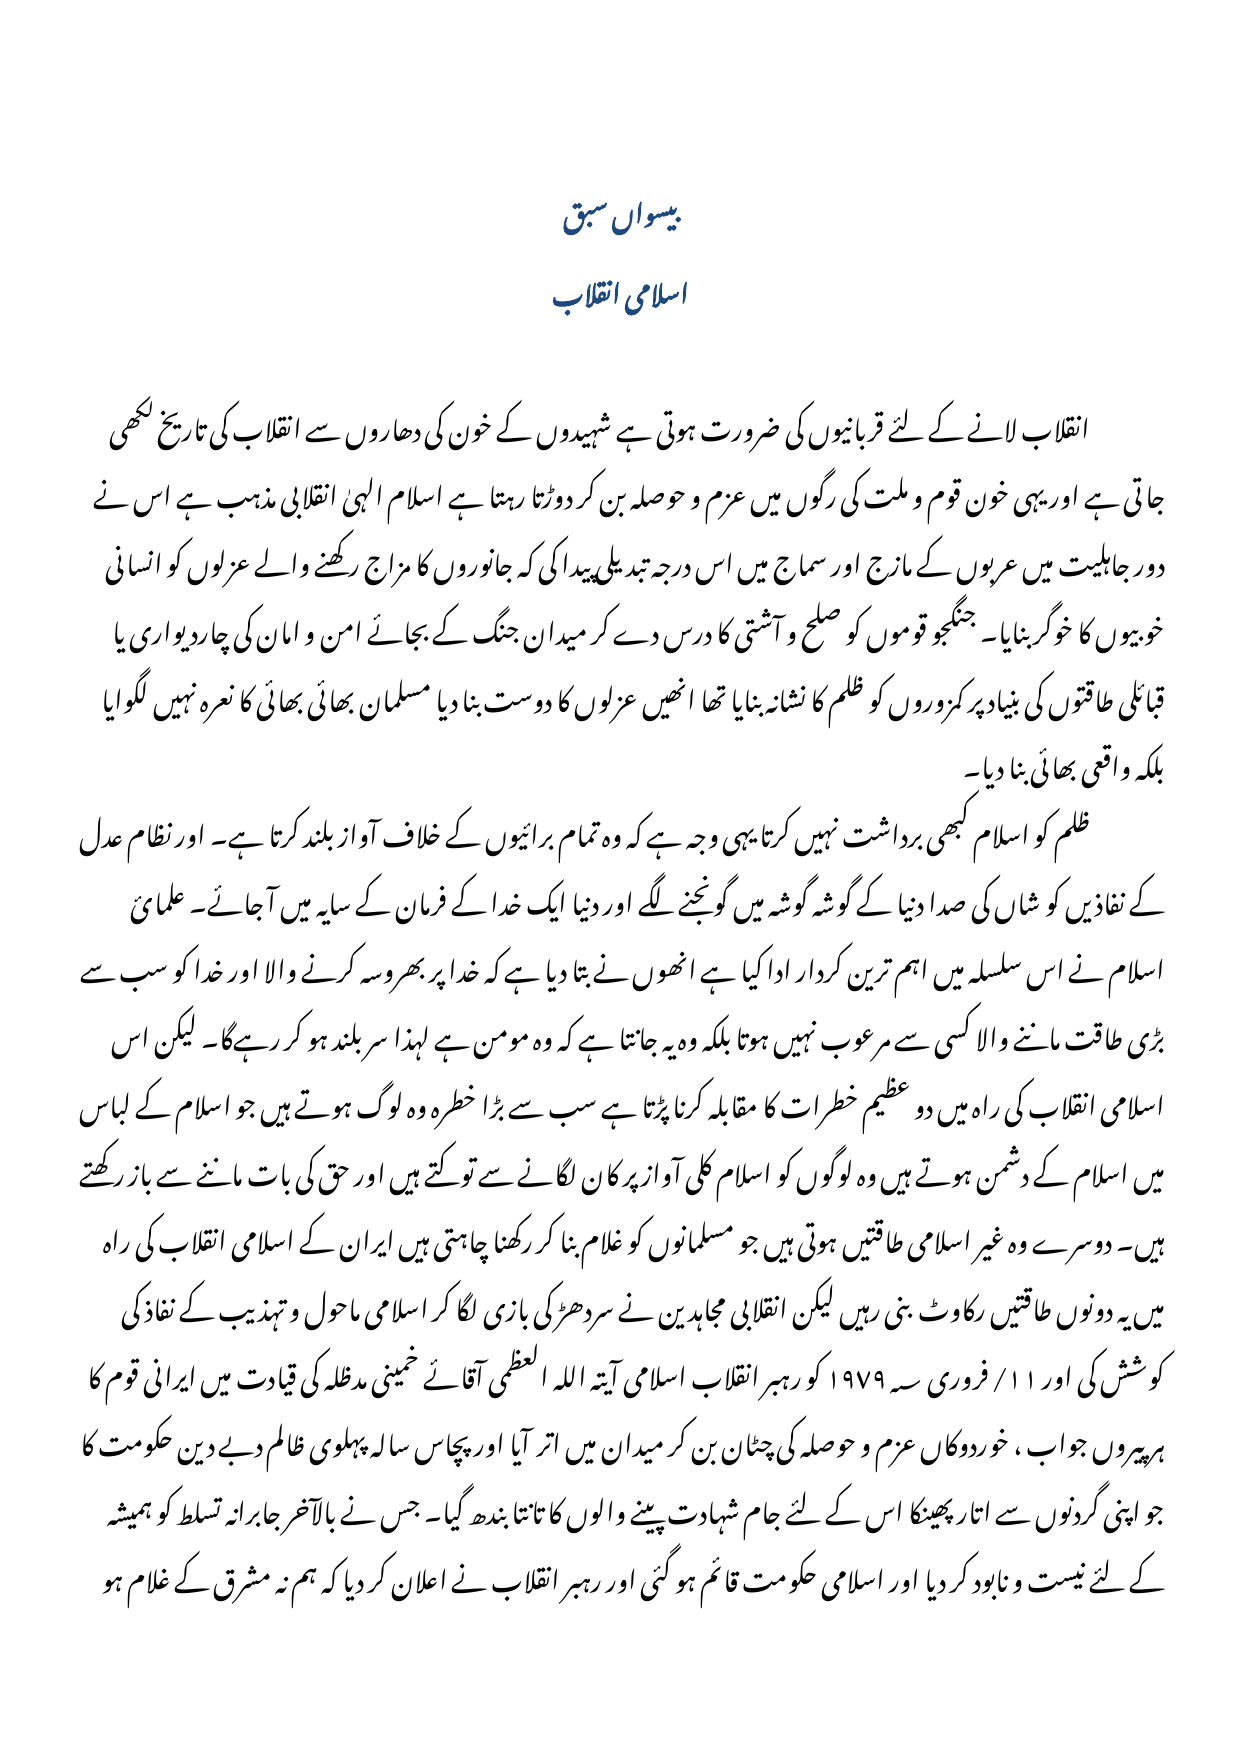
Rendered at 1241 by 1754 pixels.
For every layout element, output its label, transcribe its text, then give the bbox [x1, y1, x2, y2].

text انقلاب لانے کے لئے قربانیوں کی ضرورت ہوتی ہے شہیدوں کے خون کی دھاروں سے انقلاب کی تاریخ لکھی جاتی ہے اور یہی خون قوم و ملت کی رگوں میں عزم و حوصلہ بن کر دوڑتا رہتا ہے اسلام الہیٰ انقلابی مذہب ہے اس نے دور جاہلیت میں عربوں کے مازج اور سماج میں اس درجہ تبدیلی پیدا کی کہ جانوروں کا مزاج رکھنے والے عزلوں کو انسانی خوبیوں کا خوگر بنایا۔ جنگجو قوموں کو صلح و آشتی کا درس دے کر میدان جنگ کے بجائے امن و امان کی چاردیواری یا قبائلی طاقتوں کی بنیاد پر کمزوروں کو ظلم کا نشانہ بنایا تھا انھیں عزلوں کا دوست بنا دیا مسلمان بھائی بھائی کا نعرہ نہیں لگوایا بلکہ واقعی بھائی بنا دیا۔ [75, 389, 1165, 796]
subtitle بیسواں سبق [75, 174, 1165, 242]
subtitle اسلامی انقلاب [75, 254, 1165, 322]
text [75, 796, 1165, 1608]
